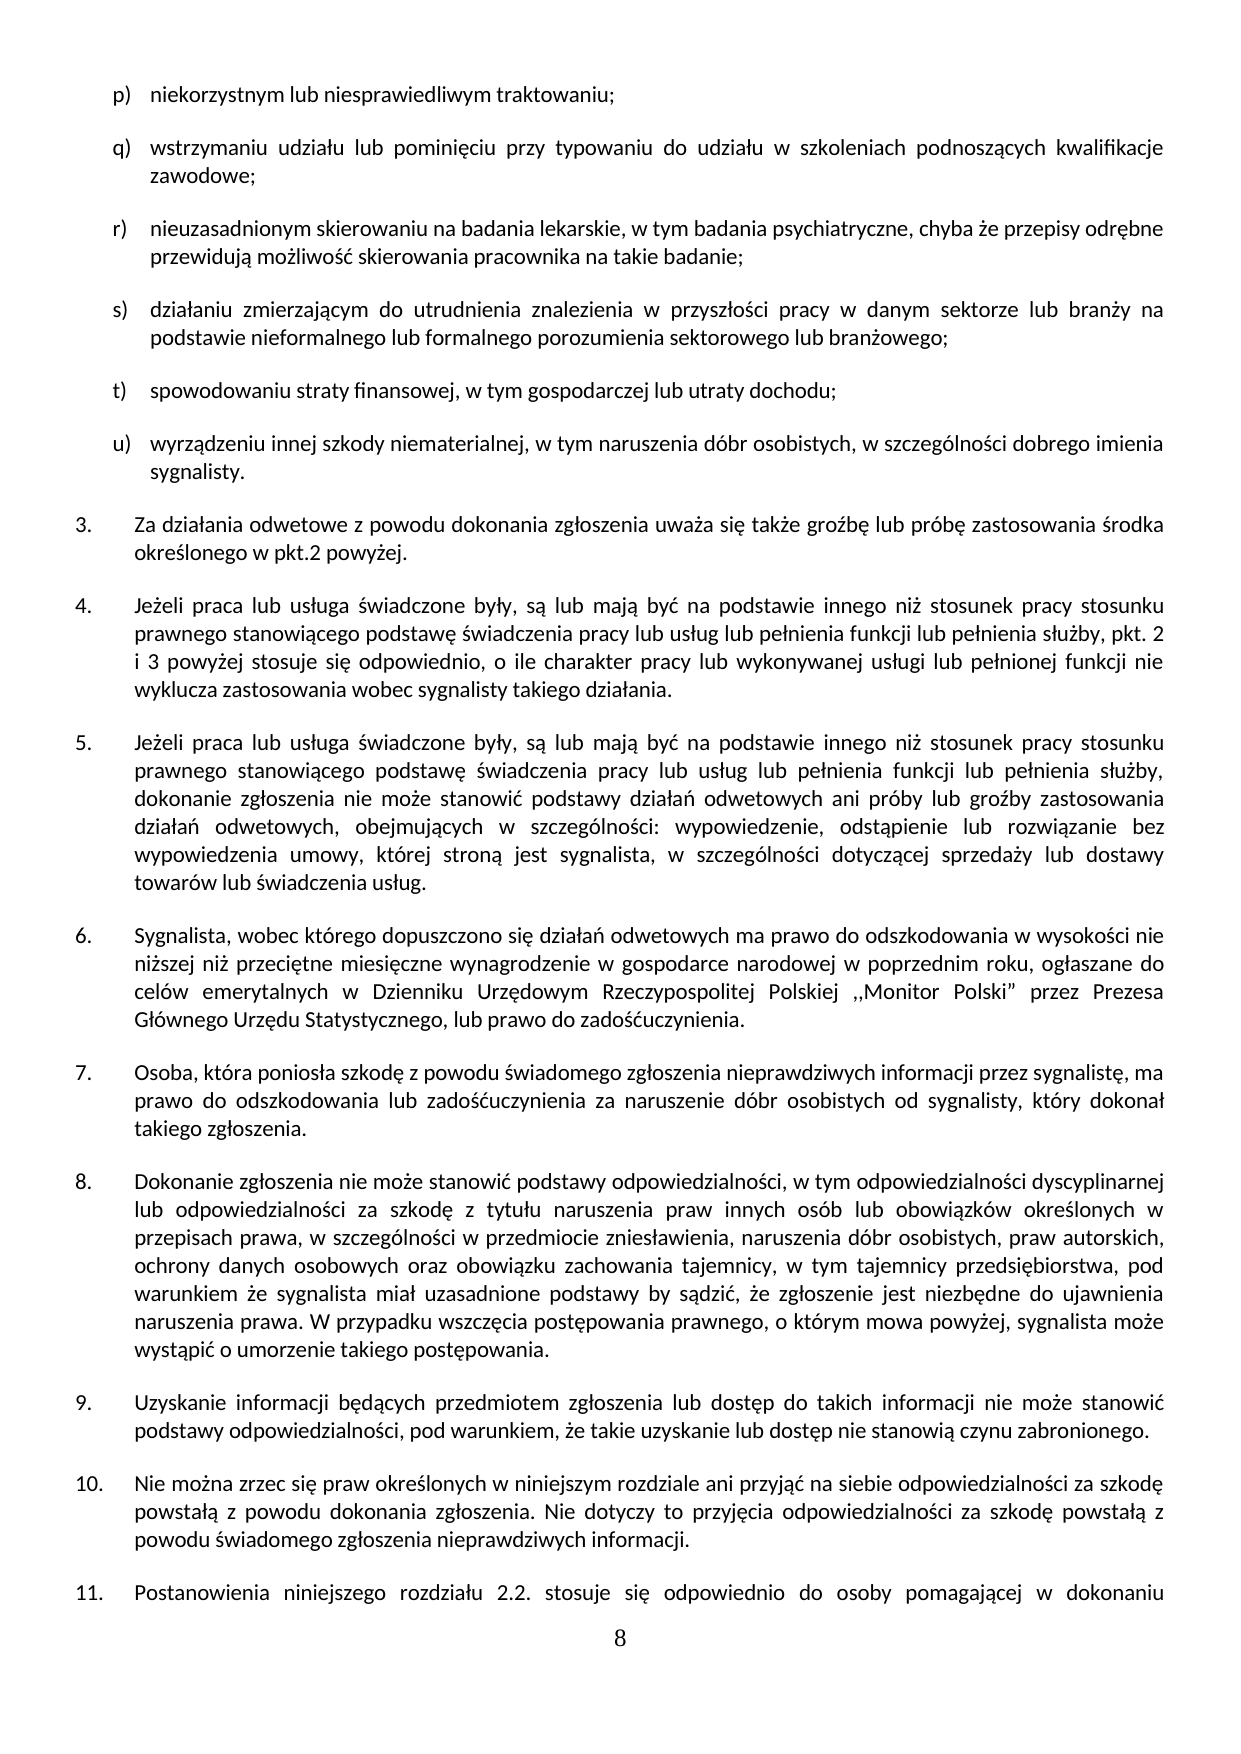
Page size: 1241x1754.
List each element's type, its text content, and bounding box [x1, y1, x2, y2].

list niekorzystnym lub niesprawiedliwym traktowaniu; [112, 80, 1165, 108]
list nieuzasadnionym skierowaniu na badania lekarskie, w tym badania psychiatryczne, chyba że przepisy odrębne przewidują możliwość skierowania pracownika na takie badanie; [112, 214, 1165, 270]
list Jeżeli praca lub usługa świadczone były, są lub mają być na podstawie innego niż stosunek pracy stosunku prawnego stanowiącego podstawę świadczenia pracy lub usług lub pełnienia funkcji lub pełnienia służby, pkt. 2 i 3 powyżej stosuje się odpowiednio, o ile charakter pracy lub wykonywanej usługi lub pełnionej funkcji nie wyklucza zastosowania wobec sygnalisty takiego działania. [75, 591, 1165, 703]
list Jeżeli praca lub usługa świadczone były, są lub mają być na podstawie innego niż stosunek pracy stosunku prawnego stanowiącego podstawę świadczenia pracy lub usług lub pełnienia funkcji lub pełnienia służby, dokonanie zgłoszenia nie może stanowić podstawy działań odwetowych ani próby lub groźby zastosowania działań odwetowych, obejmujących w szczególności: wypowiedzenie, odstąpienie lub rozwiązanie bez wypowiedzenia umowy, której stroną jest sygnalista, w szczególności dotyczącej sprzedaży lub dostawy towarów lub świadczenia usług. [75, 728, 1165, 896]
list działaniu zmierzającym do utrudnienia znalezienia w przyszłości pracy w danym sektorze lub branży na podstawie nieformalnego lub formalnego porozumienia sektorowego lub branżowego; [112, 295, 1165, 351]
list Dokonanie zgłoszenia nie może stanowić podstawy odpowiedzialności, w tym odpowiedzialności dyscyplinarnej lub odpowiedzialności za szkodę z tytułu naruszenia praw innych osób lub obowiązków określonych w przepisach prawa, w szczególności w przedmiocie zniesławienia, naruszenia dóbr osobistych, praw autorskich, ochrony danych osobowych oraz obowiązku zachowania tajemnicy, w tym tajemnicy przedsiębiorstwa, pod warunkiem że sygnalista miał uzasadnione podstawy by sądzić, że zgłoszenie jest niezbędne do ujawnienia naruszenia prawa. W przypadku wszczęcia postępowania prawnego, o którym mowa powyżej, sygnalista może wystąpić o umorzenie takiego postępowania. [75, 1167, 1165, 1363]
list spowodowaniu straty finansowej, w tym gospodarczej lub utraty dochodu; [112, 376, 1165, 404]
list Osoba, która poniosła szkodę z powodu świadomego zgłoszenia nieprawdziwych informacji przez sygnalistę, ma prawo do odszkodowania lub zadośćuczynienia za naruszenie dóbr osobistych od sygnalisty, który dokonał takiego zgłoszenia. [75, 1058, 1165, 1142]
list Nie można zrzec się praw określonych w niniejszym rozdziale ani przyjąć na siebie odpowiedzialności za szkodę powstałą z powodu dokonania zgłoszenia. Nie dotyczy to przyjęcia odpowiedzialności za szkodę powstałą z powodu świadomego zgłoszenia nieprawdziwych informacji. [75, 1469, 1165, 1553]
list Sygnalista, wobec którego dopuszczono się działań odwetowych ma prawo do odszkodowania w wysokości nie niższej niż przeciętne miesięczne wynagrodzenie w gospodarce narodowej w poprzednim roku, ogłaszane do celów emerytalnych w Dzienniku Urzędowym Rzeczypospolitej Polskiej ,,Monitor Polski” przez Prezesa Głównego Urzędu Statystycznego, lub prawo do zadośćuczynienia. [75, 921, 1165, 1033]
list wyrządzeniu innej szkody niematerialnej, w tym naruszenia dóbr osobistych, w szczególności dobrego imienia sygnalisty. [112, 429, 1165, 485]
list wstrzymaniu udziału lub pominięciu przy typowaniu do udziału w szkoleniach podnoszących kwalifikacje zawodowe; [112, 133, 1165, 189]
list Za działania odwetowe z powodu dokonania zgłoszenia uważa się także groźbę lub próbę zastosowania środka określonego w pkt.2 powyżej. [75, 510, 1165, 566]
list Uzyskanie informacji będących przedmiotem zgłoszenia lub dostęp do takich informacji nie może stanowić podstawy odpowiedzialności, pod warunkiem, że takie uzyskanie lub dostęp nie stanowią czynu zabronionego. [75, 1388, 1165, 1444]
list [75, 1578, 1165, 1607]
